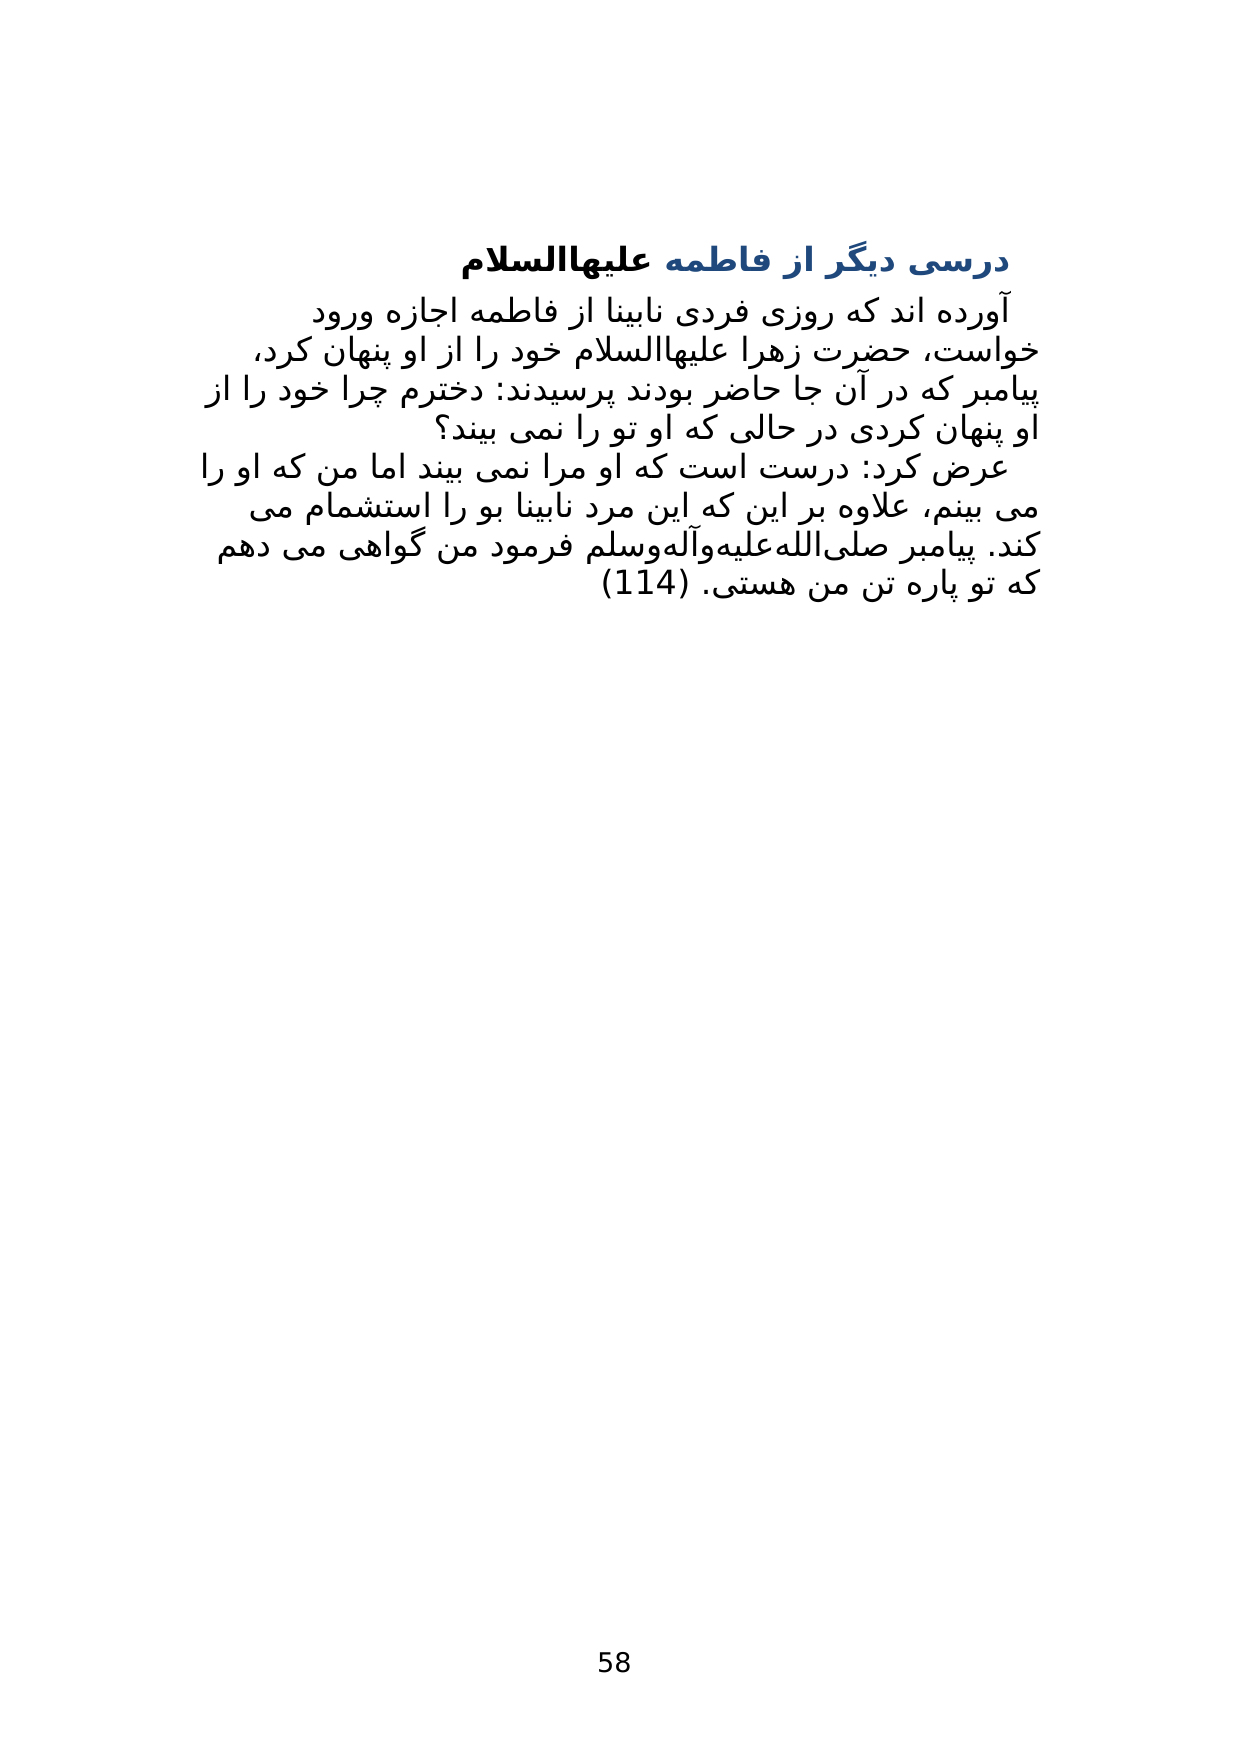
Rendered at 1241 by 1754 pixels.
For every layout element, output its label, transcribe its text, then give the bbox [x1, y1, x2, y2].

text عرض كرد: درست است كه او مرا نمى بيند اما من كه او را مى بينم، علاوه بر اين كه اين مرد نابينا بو را استشمام مى كند. پيامبر صلى‌الله‌عليه‌وآله‌وسلم فرمود من گواهى مى دهم كه تو پاره تن من هستى. (114) [187, 447, 1041, 603]
subtitle درسى ديگر از فاطمه عليها‌السلام [187, 241, 1041, 279]
text آورده اند كه روزى فردى نابينا از فاطمه اجازه ورود خواست، حضرت زهرا عليها‌السلام خود را از او پنهان كرد، پيامبر كه در آن جا حاضر بودند پرسيدند: دخترم چرا خود را از او پنهان كردى در حالى كه او تو را نمى بيند؟ [187, 292, 1041, 447]
